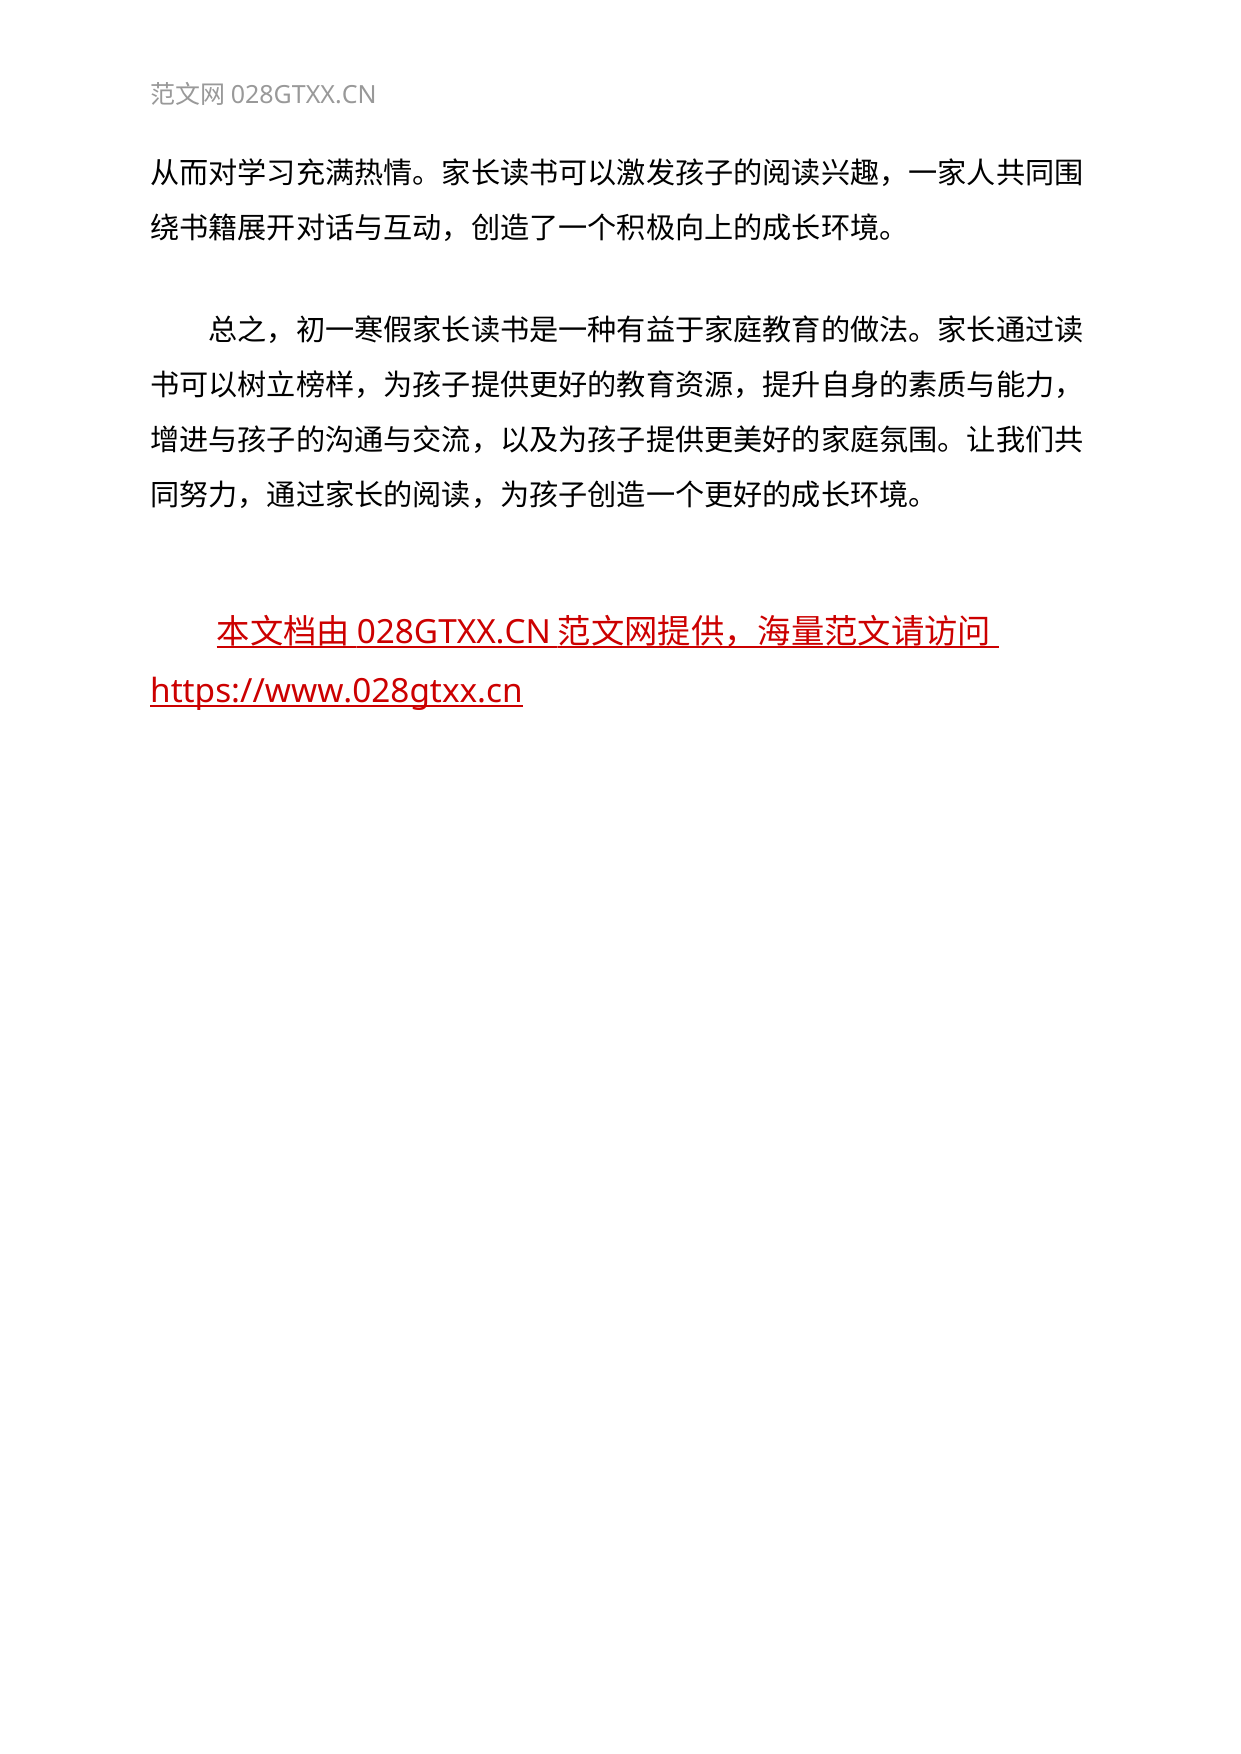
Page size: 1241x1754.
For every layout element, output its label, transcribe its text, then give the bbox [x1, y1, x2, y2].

text 本文档由028GTXX.CN范文网提供，海量范文请访问 https://www.028gtxx.cn [150, 604, 1090, 712]
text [150, 150, 1090, 247]
text 总之，初一寒假家长读书是一种有益于家庭教育的做法。家长通过读书可以树立榜样，为孩子提供更好的教育资源，提升自身的素质与能力，增进与孩子的沟通与交流，以及为孩子提供更美好的家庭氛围。让我们共同努力，通过家长的阅读，为孩子创造一个更好的成长环境。 [150, 307, 1090, 514]
